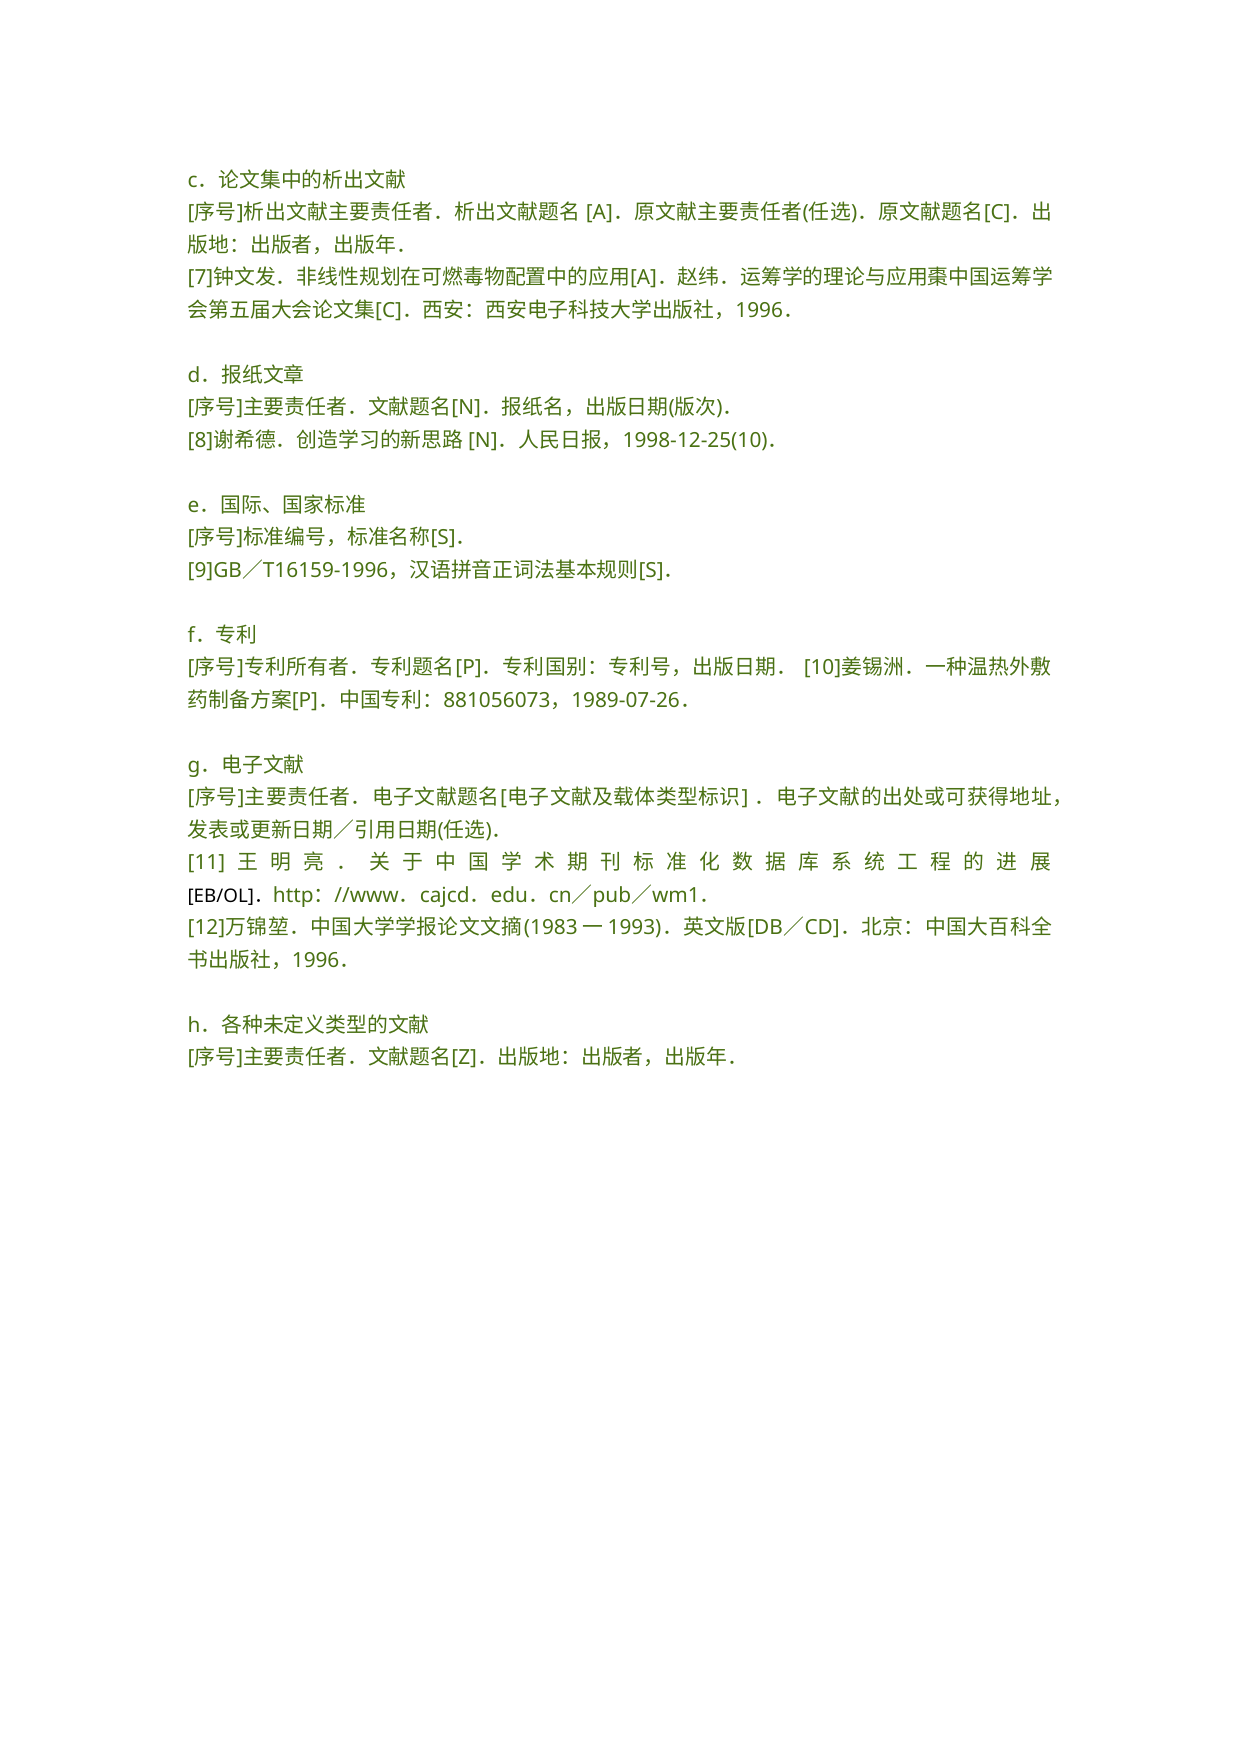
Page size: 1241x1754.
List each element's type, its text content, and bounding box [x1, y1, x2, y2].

text e．国际、国家标准 [序号]标准编号，标准名称[S]． [9]GB／T16159-1996，汉语拼音正词法基本规则[S]． f．专利 [序号]专利所有者．专利题名[P]．专利国别：专利号，出版日期． [10]姜锡洲．一种温热外敷药制备方案[P]．中国专利：881056073，1989-07-26． g．电子文献 [序号]主要责任者．电子文献题名[电子文献及载体类型标识] ．电子文献的出处或可获得地址，发表或更新日期／引用日期(任选)． [11]王明亮．关于中国学术期刊标准化数据库系统工程的进展 [EB/OL]．http：//www．cajcd．edu．cn／pub／wm1． [12]万锦堃．中国大学学报论文文摘(1983一1993)．英文版[DB／CD]．北京：中国大百科全书出版社，1996． [187, 487, 1053, 1007]
text c．论文集中的析出文献 [序号]析出文献主要责任者．析出文献题名 [A]．原文献主要责任者(任选)．原文献题名[C]．出版地：出版者，出版年． [7]钟文发．非线性规划在可燃毒物配置中的应用[A]．赵纬．运筹学的理论与应用棗中国运筹学会第五届大会论文集[C]．西安：西安电子科技大学出版社，1996． d．报纸文章 [序号]主要责任者．文献题名[N]．报纸名，出版日期(版次)． [8]谢希德．创造学习的新思路 [N]．人民日报，1998-12-25(10)． [187, 162, 1053, 487]
text h．各种未定义类型的文献 [序号]主要责任者．文献题名[Z]．出版地：出版者，出版年． [187, 1007, 1053, 1072]
